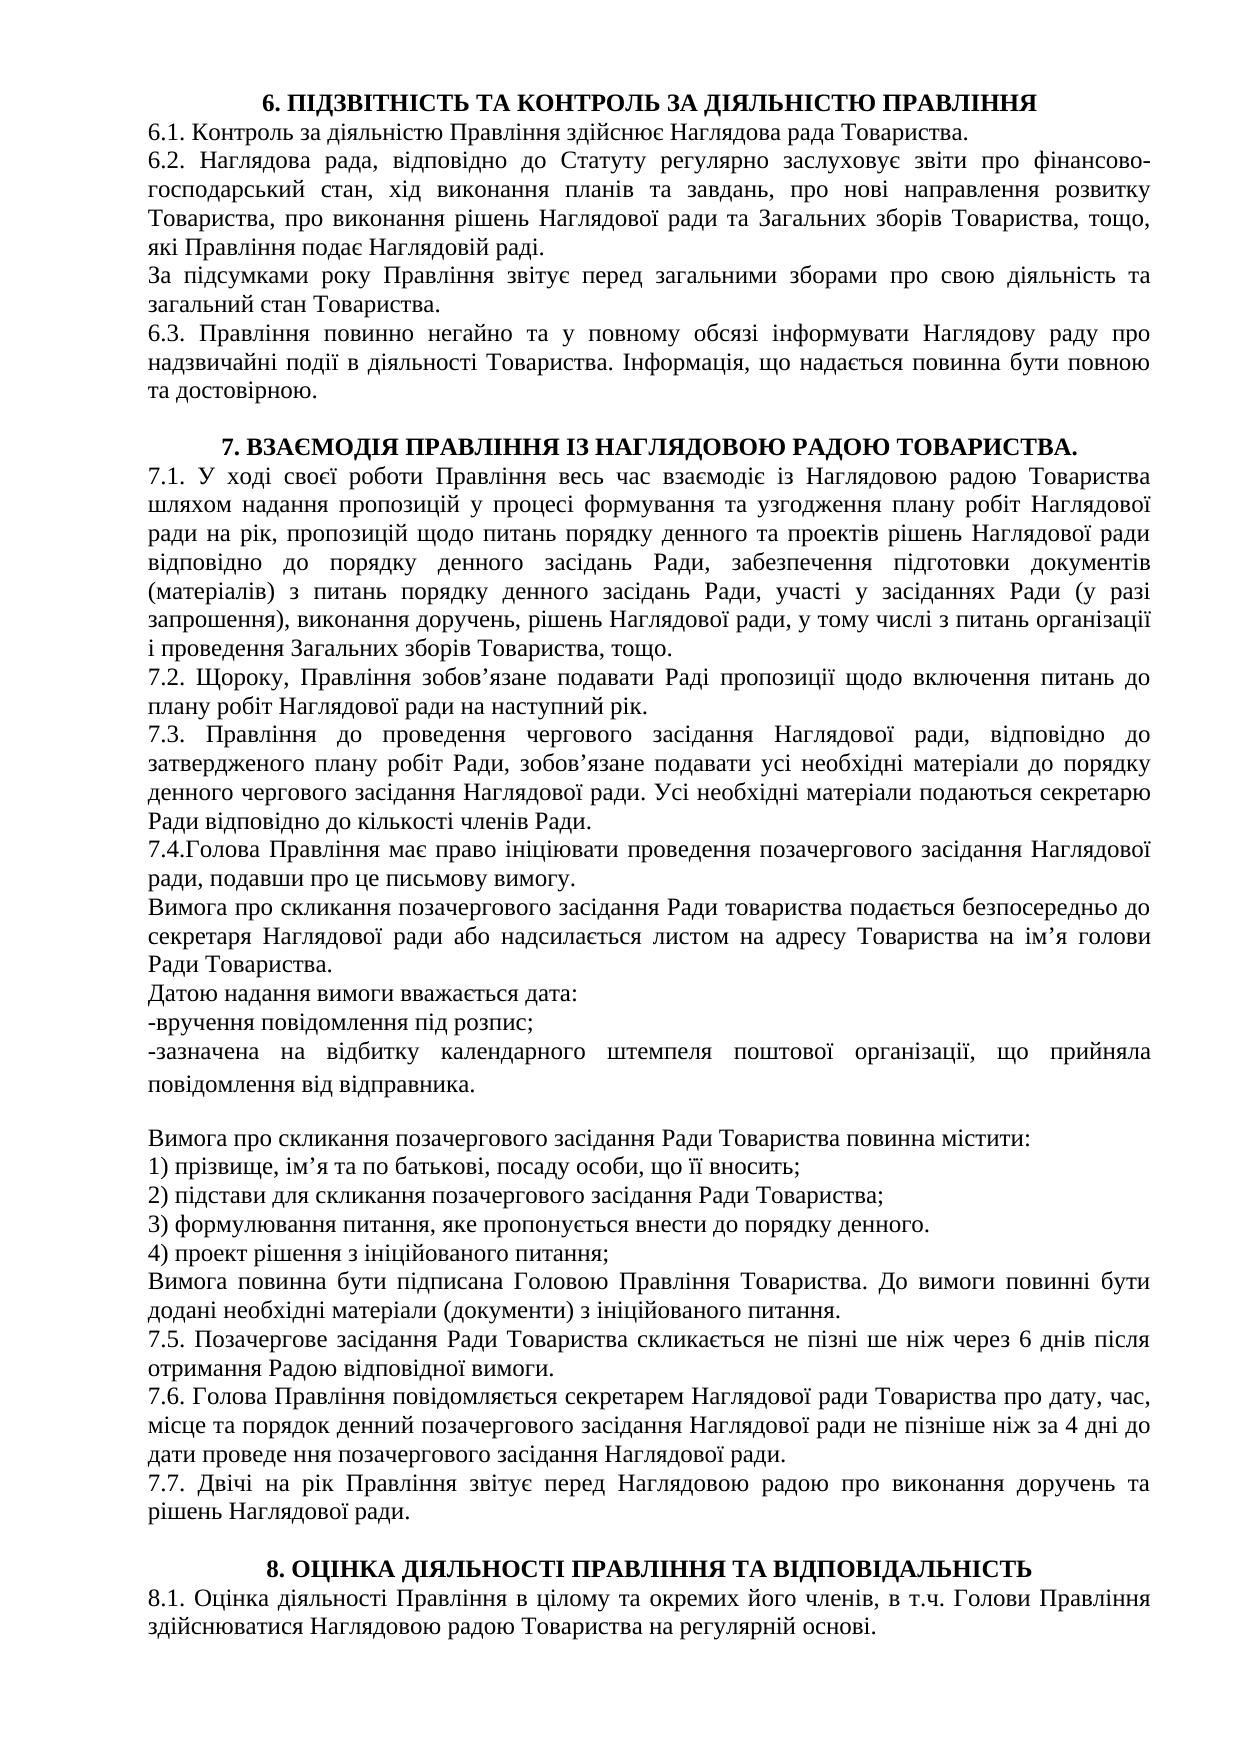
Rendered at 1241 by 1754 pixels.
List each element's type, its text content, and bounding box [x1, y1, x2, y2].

text 6.2. Наглядова рада, відповідно до Статуту регулярно заслуховує звіти про фінансово-господарський стан, хід виконання планів та завдань, про нові направлення розвитку Товариства, про виконання рішень Наглядової ради та Загальних зборів Товариства, тощо, які Правління подає Наглядовій раді. [148, 145, 1152, 260]
text 6.1. Контроль за діяльністю Правління здійснює Наглядова рада Товариства. [148, 117, 1152, 145]
text 3) формулювання питання, яке пропонується внести до порядку денного. [148, 1209, 1152, 1238]
text 7.7. Двічі на рік Правління звітує перед Наглядовою радою про виконання доручень та рішень Наглядової ради. [148, 1468, 1152, 1525]
text 4) проект рішення з ініційованого питання; [148, 1238, 1152, 1266]
text 1) прізвище, ім’я та по батькові, посаду особи, що її вносить; [148, 1151, 1152, 1180]
text Вимога про скликання позачергового засідання Ради товариства подається безпосередньо до секретаря Наглядової ради або надсилається листом на адресу Товариства на ім’я голови Ради Товариства. [148, 892, 1152, 978]
text 7.3. Правління до проведення чергового засідання Наглядової ради, відповідно до затвердженого плану робіт Ради, зобов’язане подавати усі необхідні матеріали до порядку денного чергового засідання Наглядової ради. Усі необхідні матеріали подаються секретарю Ради відповідно до кількості членів Ради. [148, 719, 1152, 834]
text 7. ВЗАЄМОДІЯ ПРАВЛІННЯ ІЗ НАГЛЯДОВОЮ РАДОЮ ТОВАРИСТВА. [148, 432, 1152, 461]
text Вимога повинна бути підписана Головою Правління Товариства. До вимоги повинні бути додані необхідні матеріали (документи) з ініційованого питання. [148, 1266, 1152, 1324]
text 7.5. Позачергове засідання Ради Товариства скликається не пізні ше ніж через 6 днів після отримання Радою відповідної вимоги. [148, 1324, 1152, 1381]
text Датою надання вимоги вважається дата: [148, 978, 1152, 1007]
text 7.6. Голова Правління повідомляється секретарем Наглядової ради Товариства про дату, час, місце та порядок денний позачергового засідання Наглядової ради не пізніше ніж за 4 дні до дати проведе ння позачергового засідання Наглядової ради. [148, 1381, 1152, 1468]
text 7.1. У ході своєї роботи Правління весь час взаємодіє із Наглядовою радою Товариства шляхом надання пропозицій у процесі формування та узгодження плану робіт Наглядової ради на рік, пропозицій щодо питань порядку денного та проектів рішень Наглядової ради відповідно до порядку денного засідань Ради, забезпечення підготовки документів (матеріалів) з питань порядку денного засідань Ради, участі у засіданнях Ради (у разі запрошення), виконання доручень, рішень Наглядової ради, у тому числі з питань організації і проведення Загальних зборів Товариства, тощо. [148, 461, 1152, 662]
text 6.3. Правління повинно негайно та у повному обсязі інформувати Наглядову раду про надзвичайні події в діяльності Товариства. Інформація, що надається повинна бути повною та достовірною. [148, 318, 1152, 404]
text За підсумками року Правління звітує перед загальними зборами про свою діяльність та загальний стан Товариства. [148, 260, 1152, 318]
text Вимога про скликання позачергового засідання Ради Товариства повинна містити: [148, 1123, 1152, 1151]
text -зазначена на відбитку календарного штемпеля поштової організації, що прийняла повідомлення від відправника. [148, 1036, 1152, 1098]
text 8.1. Оцінка діяльності Правління в цілому та окремих його членів, в т.ч. Голови Правління здійснюватися Наглядовою радою Товариства на регулярній основі. [148, 1583, 1152, 1640]
text 6. ПІДЗВІТНІСТЬ ТА КОНТРОЛЬ ЗА ДІЯЛЬНІСТЮ ПРАВЛІННЯ [148, 88, 1152, 117]
text 7.2. Щороку, Правління зобов’язане подавати Раді пропозиції щодо включення питань до плану робіт Наглядової ради на наступний рік. [148, 662, 1152, 719]
text 8. ОЦІНКА ДІЯЛЬНОСТІ ПРАВЛІННЯ ТА ВІДПОВІДАЛЬНІСТЬ [148, 1554, 1152, 1583]
text 7.4.Голова Правління має право ініціювати проведення позачергового засідання Наглядової ради, подавши про це письмову вимогу. [148, 834, 1152, 892]
text -вручення повідомлення під розпис; [148, 1007, 1152, 1036]
text 2) підстави для скликання позачергового засідання Ради Товариства; [148, 1180, 1152, 1209]
